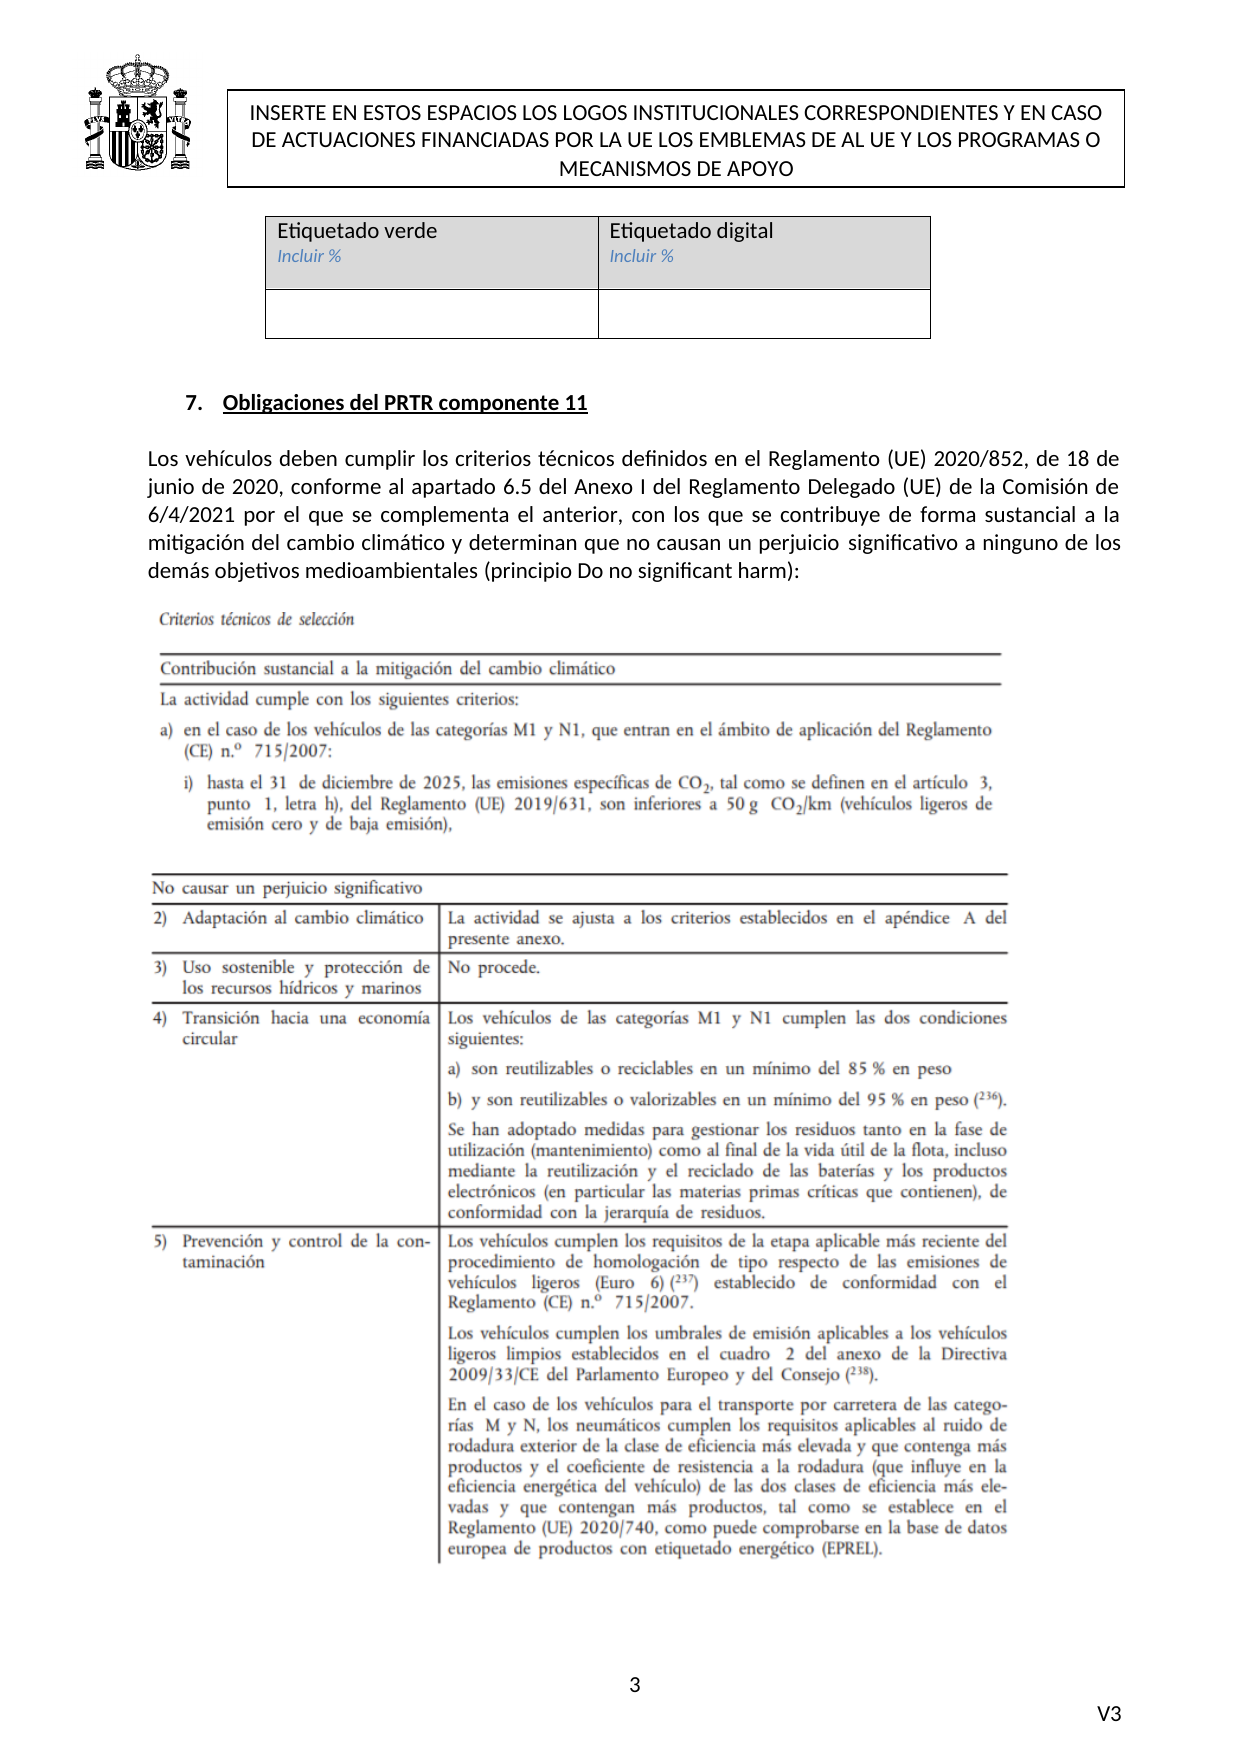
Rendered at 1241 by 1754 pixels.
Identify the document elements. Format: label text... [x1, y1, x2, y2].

list Obligaciones del PRTR componente 11 [185, 388, 1121, 416]
picture [147, 612, 1011, 846]
table_cell [599, 290, 930, 338]
picture [147, 873, 1013, 1571]
table_header Etiquetado verde Incluir % [266, 217, 598, 288]
table_cell [266, 290, 598, 338]
text Los vehículos deben cumplir los criterios técnicos definidos en el Reglamento (UE) 2020/852, de 18 de junio de 2020, conforme al apartado 6.5 del Anexo I del Reglamento Delegado (UE) de la Comisión de 6/4/2021 por el que se complementa el anterior, con los que se contribuye de forma sustancial a la mitigación del cambio climático y determinan que no causan un perjuicio significativo a ninguno de los demás objetivos medioambientales (principio Do no significant harm): [148, 444, 1121, 584]
picture [71, 52, 203, 177]
table_header Etiquetado digital Incluir % [599, 217, 930, 288]
